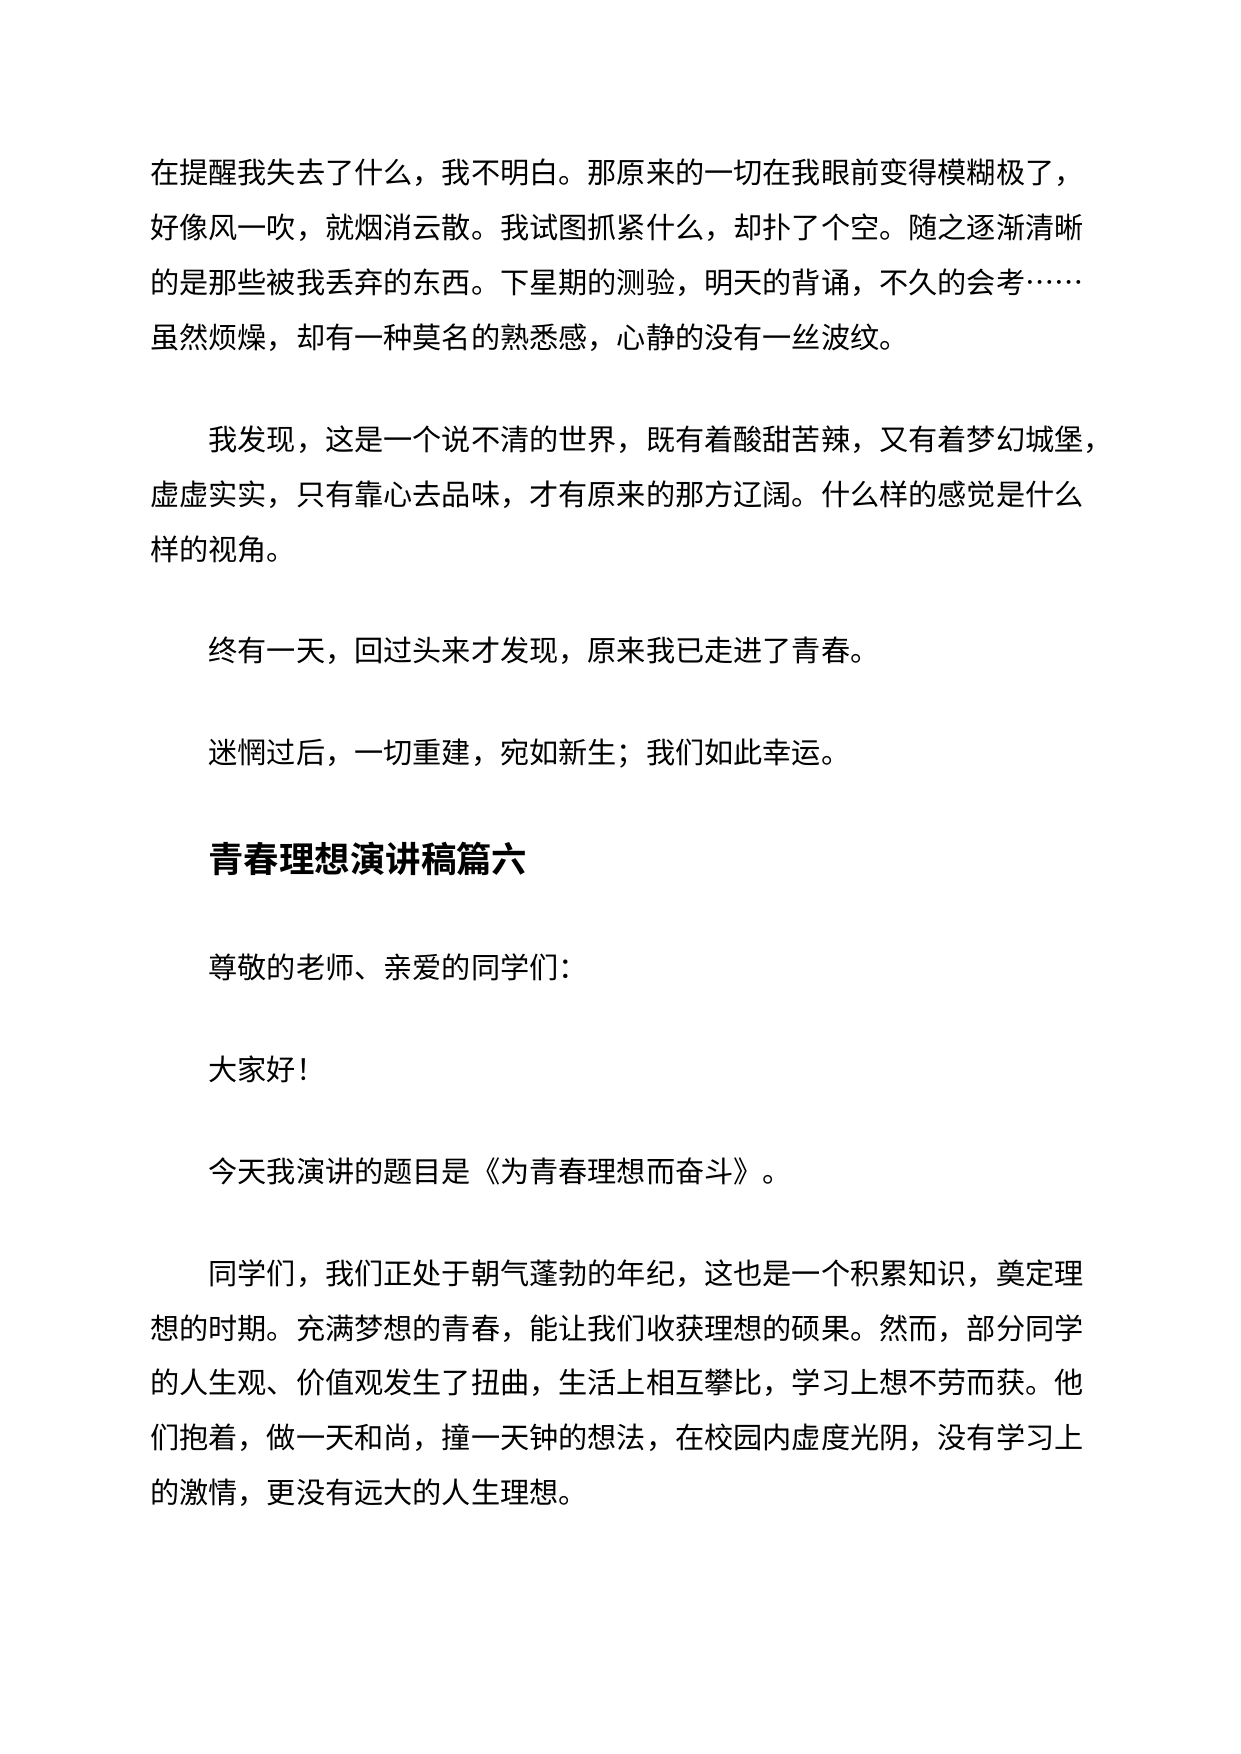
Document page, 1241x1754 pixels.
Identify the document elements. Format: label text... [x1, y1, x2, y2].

text 同学们，我们正处于朝气蓬勃的年纪，这也是一个积累知识，奠定理想的时期。充满梦想的青春，能让我们收获理想的硕果。然而，部分同学的人生观、价值观发生了扭曲，生活上相互攀比，学习上想不劳而获。他们抱着，做一天和尚，撞一天钟的想法，在校园内虚度光阴，没有学习上的激情，更没有远大的人生理想。 [150, 1250, 1090, 1512]
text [150, 150, 1090, 357]
text 今天我演讲的题目是《为青春理想而奋斗》。 [150, 1148, 1090, 1191]
text 大家好！ [150, 1047, 1090, 1089]
text 终有一天，回过头来才发现，原来我已走进了青春。 [150, 628, 1090, 670]
text 青春理想演讲稿篇六 [150, 832, 1090, 883]
text 我发现，这是一个说不清的世界，既有着酸甜苦辣，又有着梦幻城堡，虚虚实实，只有靠心去品味，才有原来的那方辽阔。什么样的感觉是什么样的视角。 [150, 416, 1090, 568]
text 迷惘过后，一切重建，宛如新生；我们如此幸运。 [150, 730, 1090, 772]
text 尊敬的老师、亲爱的同学们： [150, 945, 1090, 987]
